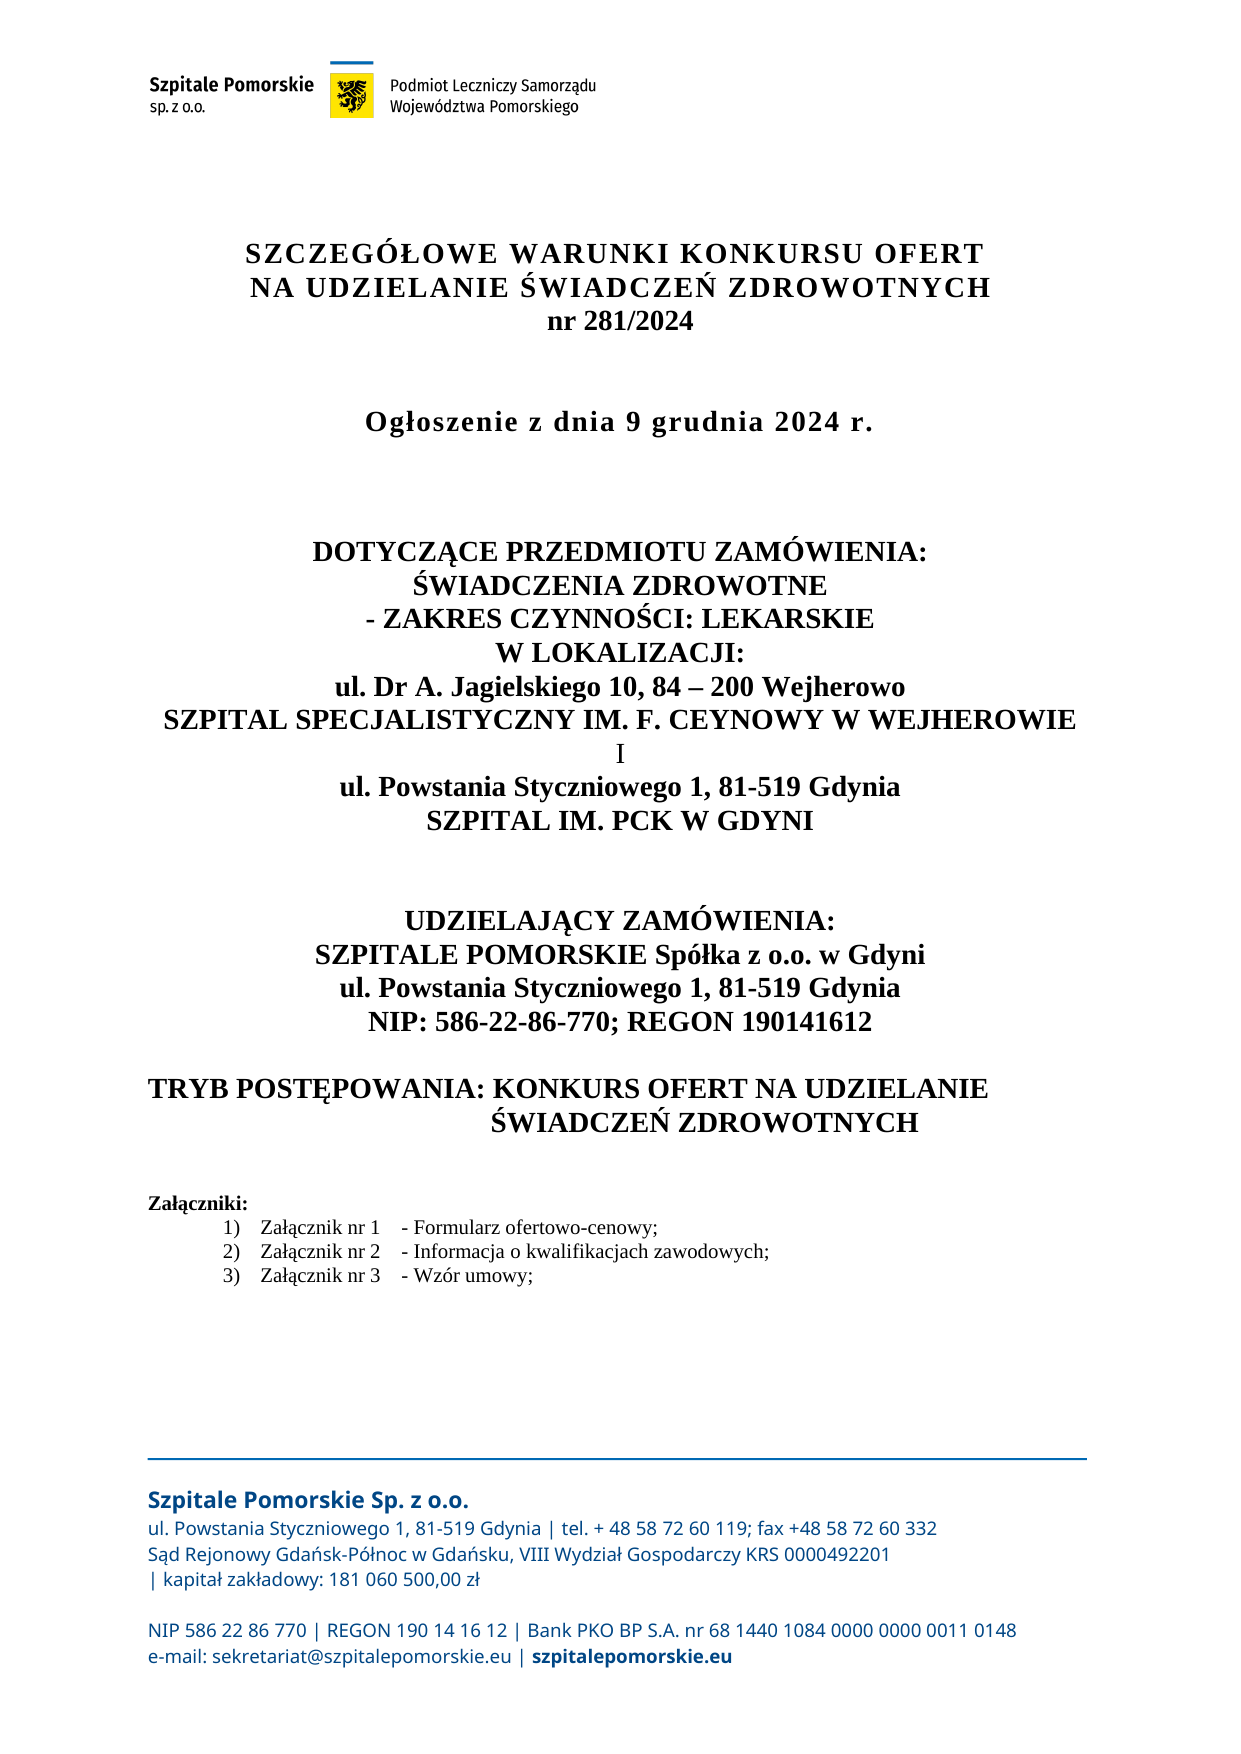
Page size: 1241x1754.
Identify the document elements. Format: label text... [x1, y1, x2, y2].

text DOTYCZĄCE PRZEDMIOTU ZAMÓWIENIA: [148, 534, 1092, 568]
text W LOKALIZACJI: [148, 635, 1092, 669]
text Załączniki: [148, 1191, 1092, 1215]
text ŚWIADCZENIA ZDROWOTNE [148, 568, 1092, 602]
picture [148, 59, 597, 119]
text ul. Dr A. Jagielskiego 10, 84 – 200 Wejherowo [148, 669, 1092, 702]
text nr 281/2024 [148, 303, 1092, 337]
text SZPITAL IM. PCK W GDYNI [148, 803, 1092, 836]
list Załącznik nr 2 - Informacja o kwalifikacjach zawodowych; [223, 1239, 1092, 1263]
text I [148, 736, 1092, 769]
text SZCZEGÓŁOWE WARUNKI KONKURSU OFERT NA UDZIELANIE ŚWIADCZEŃ ZDROWOTNYCH [148, 236, 1092, 303]
text SZPITALE POMORSKIE Spółka z o.o. w Gdyni ul. Powstania Styczniowego 1, 81-519 Gdynia NIP: 586-22-86-770; REGON 190141612 [148, 937, 1092, 1038]
text UDZIELAJĄCY ZAMÓWIENIA: [148, 903, 1092, 937]
list Załącznik nr 1 - Formularz ofertowo-cenowy; [223, 1215, 1092, 1239]
text Ogłoszenie z dnia 9 grudnia 2024 r. [148, 370, 1092, 465]
text ul. Powstania Styczniowego 1, 81-519 Gdynia [148, 769, 1092, 803]
text SZPITAL SPECJALISTYCZNY IM. F. CEYNOWY W WEJHEROWIE [148, 702, 1092, 736]
text TRYB POSTĘPOWANIA: KONKURS OFERT NA UDZIELANIE ŚWIADCZEŃ ZDROWOTNYCH [148, 1071, 1092, 1138]
list Załącznik nr 3 - Wzór umowy; [223, 1263, 1092, 1287]
text - ZAKRES CZYNNOŚCI: LEKARSKIE [148, 602, 1092, 635]
